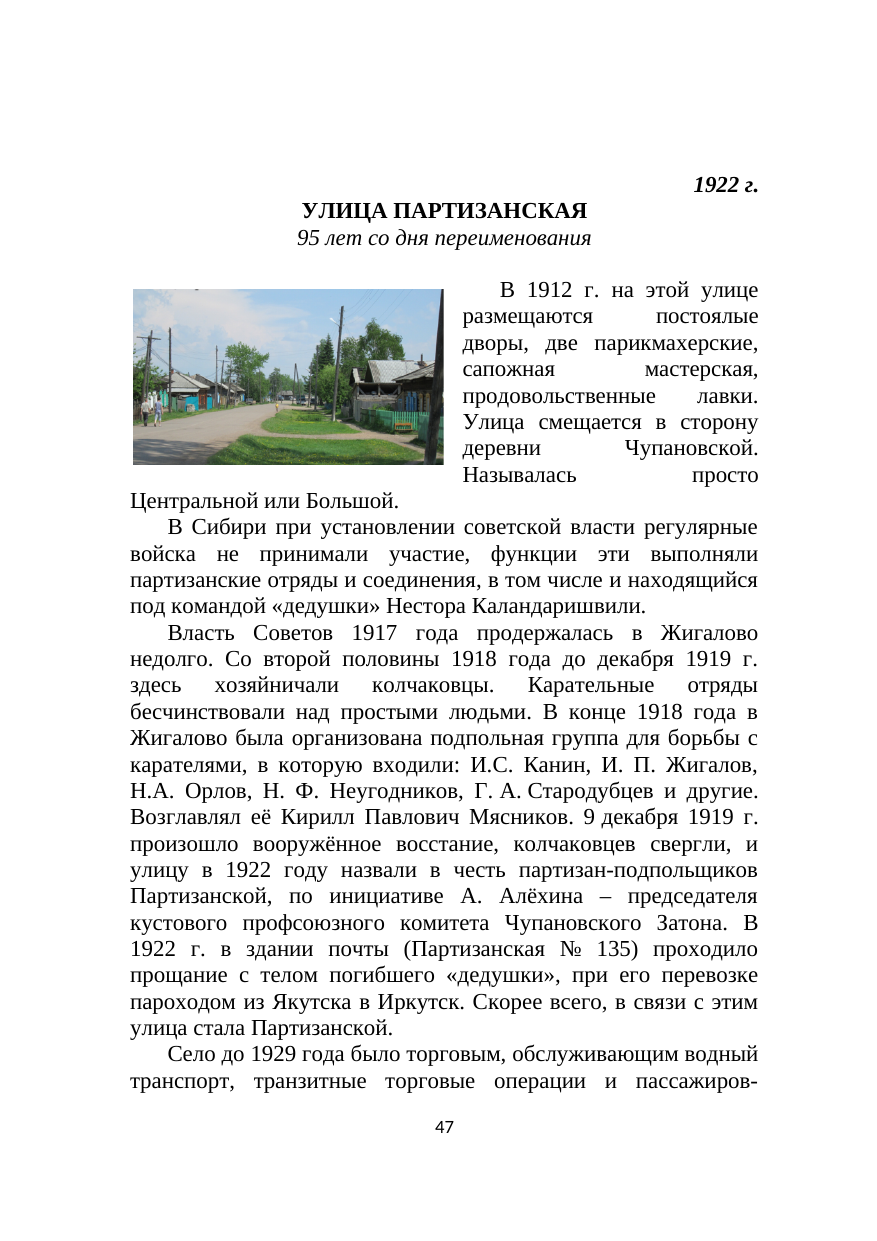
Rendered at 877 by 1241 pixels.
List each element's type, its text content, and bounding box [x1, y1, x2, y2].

subtitle УЛИЦА ПАРТИЗАНСКАЯ [130, 197, 759, 223]
text В Сибири при установлении советской власти регулярные войска не принимали участие, функции эти выполняли партизанские отряды и соединения, в том числе и находящийся под командой «дедушки» Нестора Каландаришвили. [130, 513, 759, 619]
text 1922 г. [130, 171, 759, 197]
picture [133, 289, 444, 465]
text Власть Советов 1917 года продержалась в Жигалово недолго. Со второй половины 1918 года до декабря 1919 г. здесь хозяйничали колчаковцы. Карательные отряды бесчинствовали над простыми людьми. В конце 1918 года в Жигалово была организована подпольная группа для борьбы с карателями, в которую входили: И.С. Канин, И. П. Жигалов, Н.А. Орлов, Н. Ф. Неугодников, Г. А. Стародубцев и другие. Возглавлял её Кирилл Павлович Мясников. 9 декабря 1919 г. произошло вооружённое восстание, колчаковцев свергли, и улицу в 1922 году назвали в честь партизан-подпольщиков Партизанской, по инициативе А. Алёхина – председателя кустового профсоюзного комитета Чупановского Затона. В 1922 г. в здании почты (Партизанская № 135) проходило прощание с телом погибшего «дедушки», при его перевозке пароходом из Якутска в Иркутск. Скорее всего, в связи с этим улица стала Партизанской. [130, 619, 759, 1041]
text 95 лет со дня переименования [130, 223, 759, 250]
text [130, 1041, 759, 1093]
